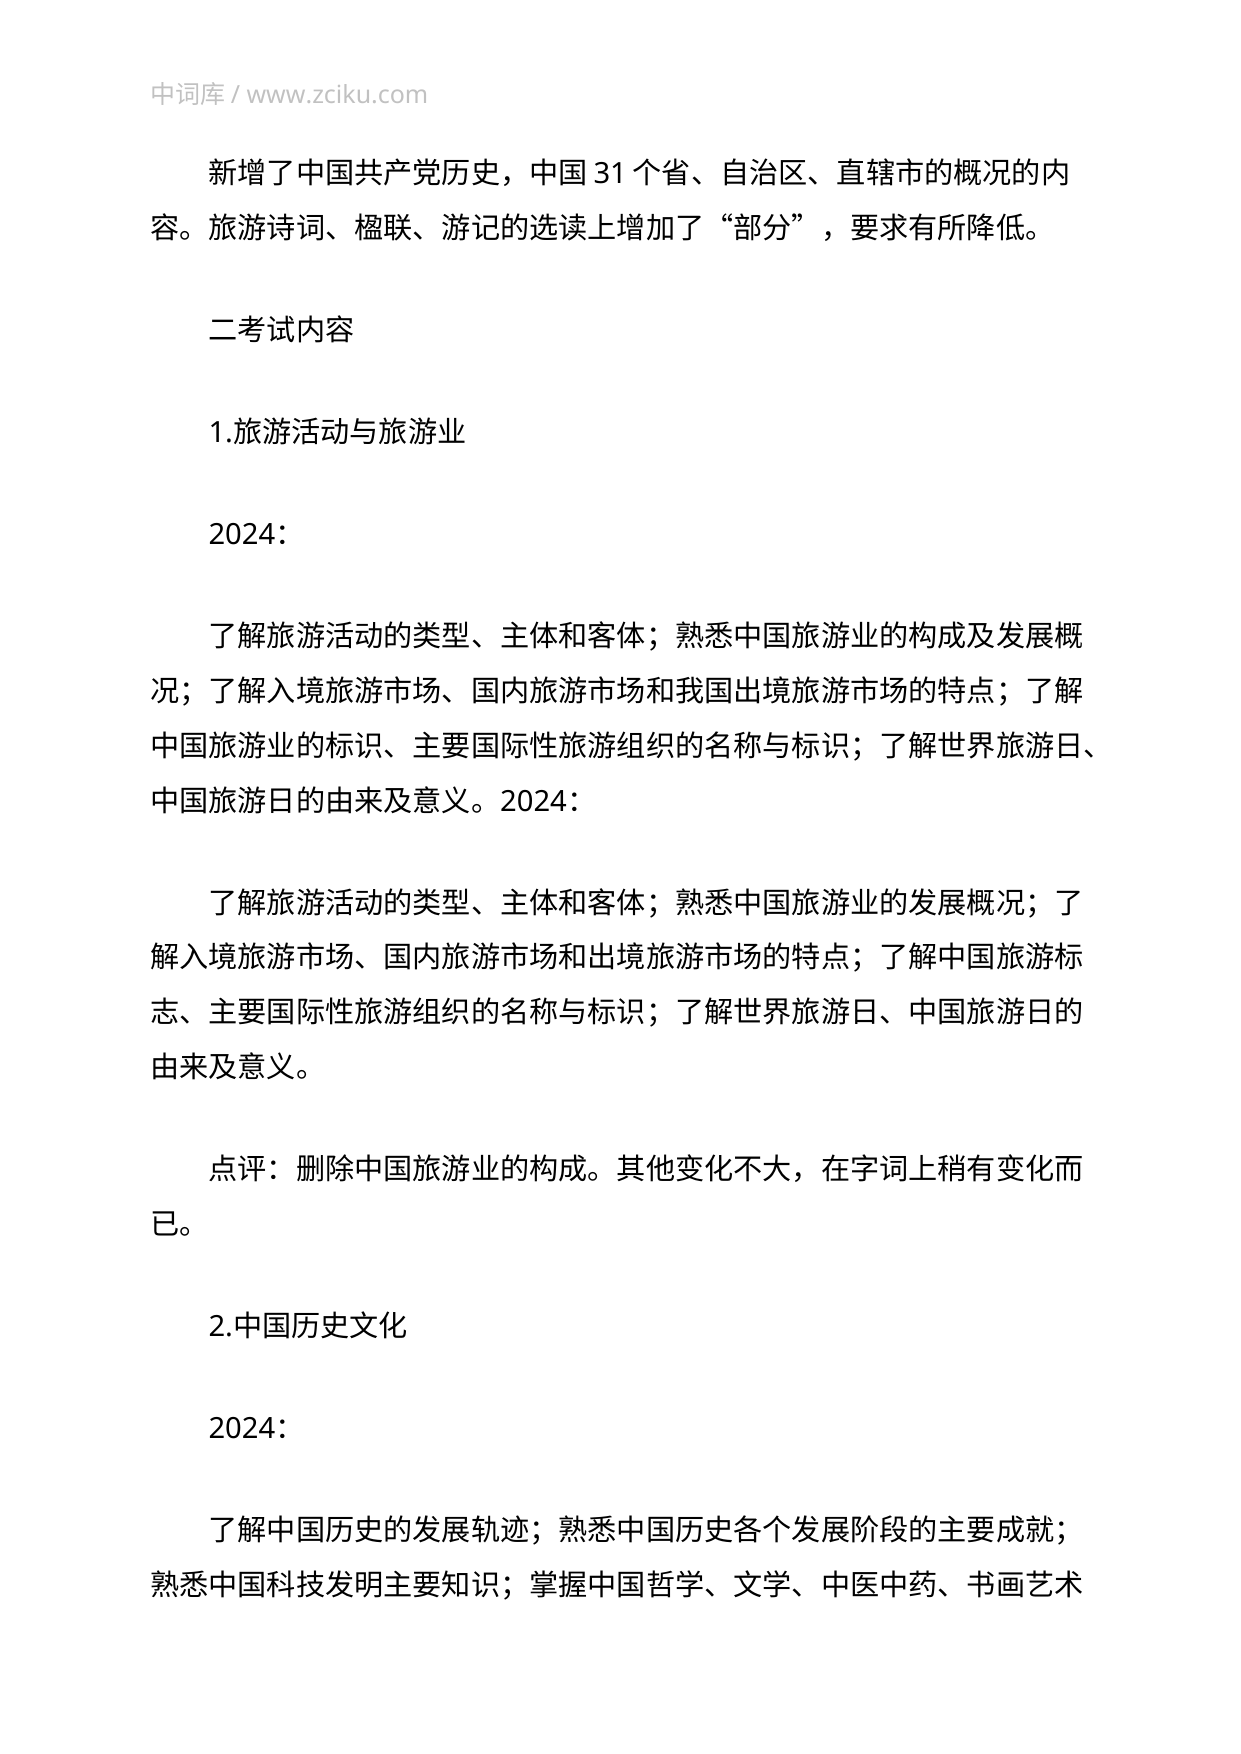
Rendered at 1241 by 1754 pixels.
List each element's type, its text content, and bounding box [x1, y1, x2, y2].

text 了解旅游活动的类型、主体和客体；熟悉中国旅游业的发展概况；了解入境旅游市场、国内旅游市场和出境旅游市场的特点；了解中国旅游标志、主要国际性旅游组织的名称与标识；了解世界旅游日、中国旅游日的由来及意义。 [150, 879, 1090, 1086]
text 新增了中国共产党历史，中国31个省、自治区、直辖市的概况的内容。旅游诗词、楹联、游记的选读上增加了“部分”，要求有所降低。 [150, 150, 1090, 247]
text 2.中国历史文化 [150, 1302, 1090, 1345]
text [150, 1506, 1090, 1603]
text 二考试内容 [150, 307, 1090, 349]
text 了解旅游活动的类型、主体和客体；熟悉中国旅游业的构成及发展概况；了解入境旅游市场、国内旅游市场和我国出境旅游市场的特点；了解中国旅游业的标识、主要国际性旅游组织的名称与标识；了解世界旅游日、中国旅游日的由来及意义。2024： [150, 612, 1090, 819]
text 2024： [150, 1404, 1090, 1447]
text 2024： [150, 511, 1090, 553]
text 点评：删除中国旅游业的构成。其他变化不大，在字词上稍有变化而已。 [150, 1146, 1090, 1243]
text 1.旅游活动与旅游业 [150, 408, 1090, 451]
